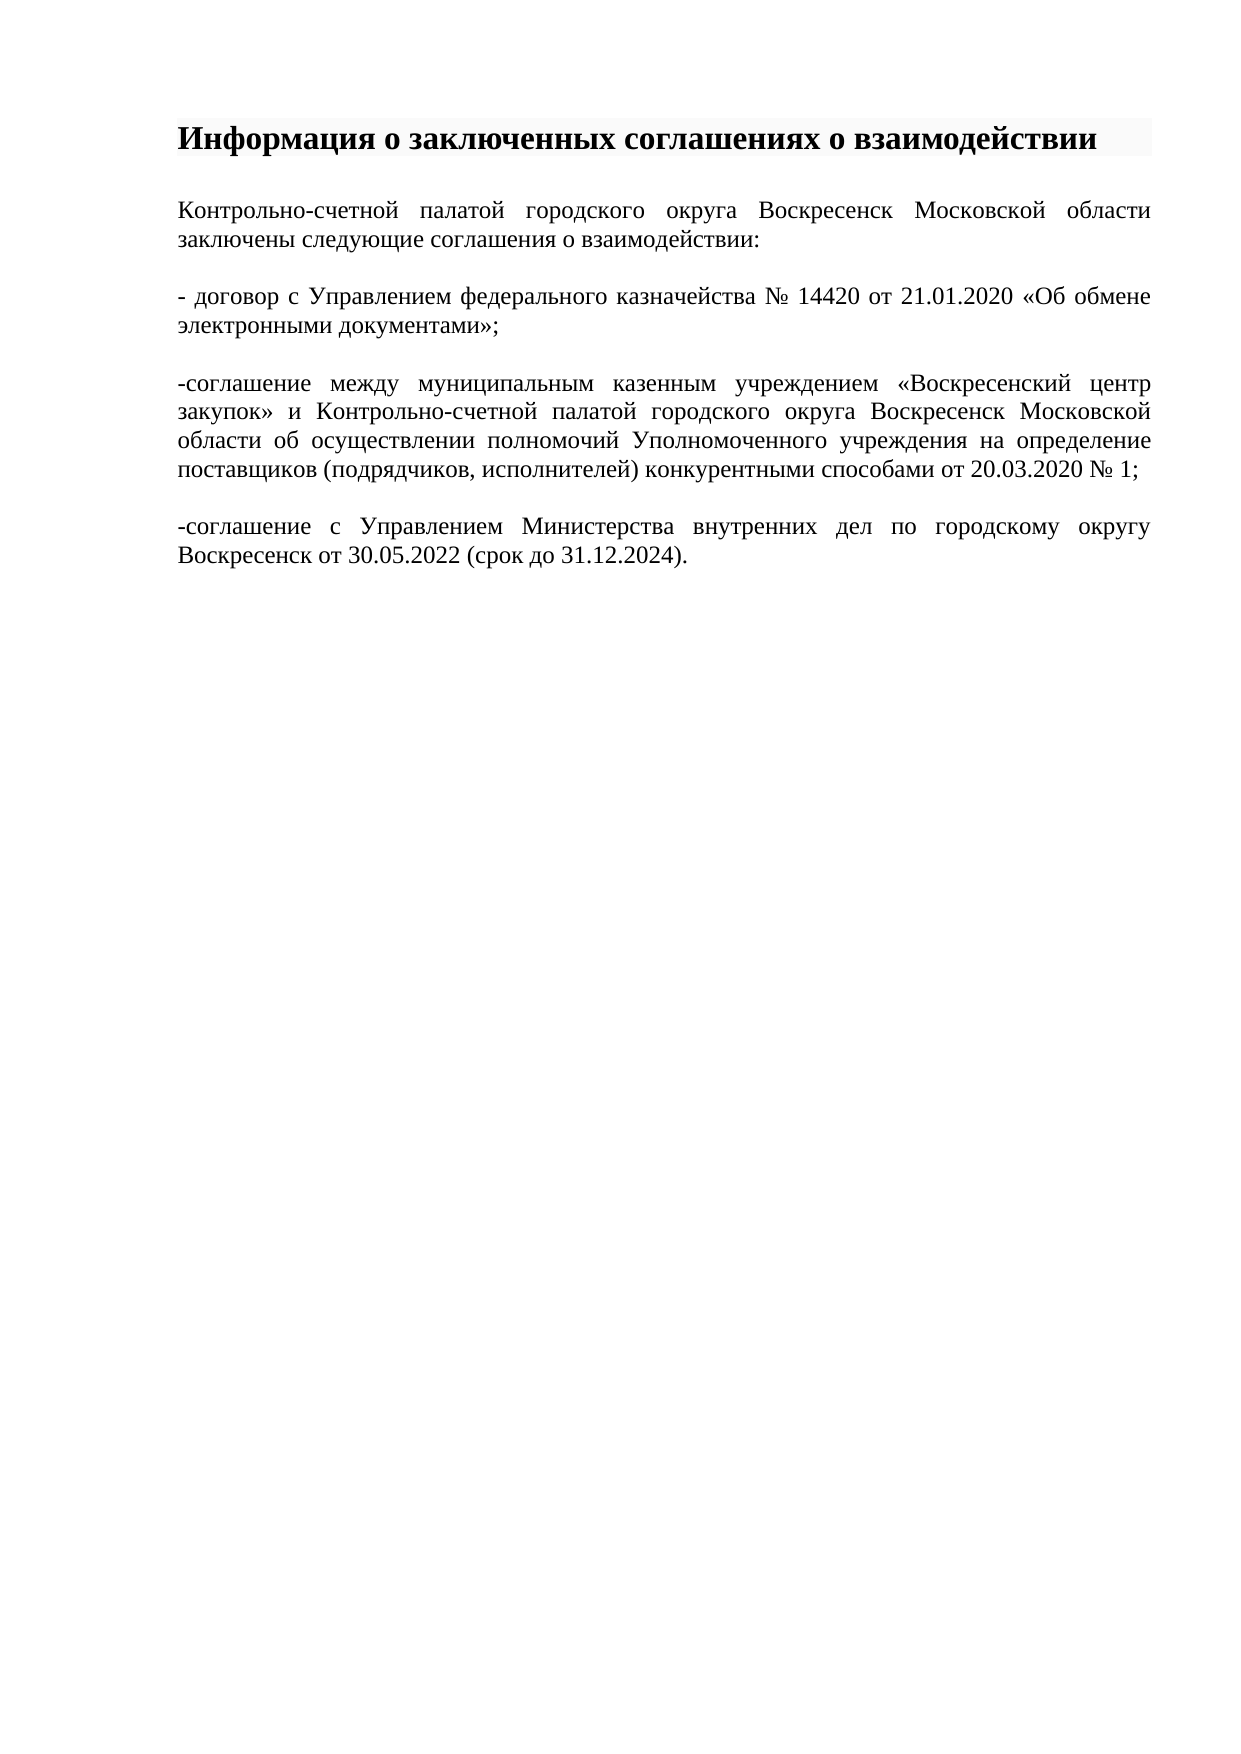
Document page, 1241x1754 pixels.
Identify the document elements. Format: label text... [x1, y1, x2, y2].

text Контрольно-счетной палатой городского округа Воскресенск Московской области заключены следующие соглашения о взаимодействии: [177, 195, 1152, 253]
text Информация о заключенных соглашениях о взаимодействии [177, 118, 1152, 156]
text -соглашение между муниципальным казенным учреждением «Воскресенский центр закупок» и Контрольно-счетной палатой городского округа Воскресенск Московской области об осуществлении полномочий Уполномоченного учреждения на определение поставщиков (подрядчиков, исполнителей) конкурентными способами от 20.03.2020 № 1; [177, 368, 1152, 483]
text -соглашение с Управлением Министерства внутренних дел по городскому округу Воскресенск от 30.05.2022 (срок до 31.12.2024). [177, 511, 1152, 569]
text - договор с Управлением федерального казначейства № 14420 от 21.01.2020 «Об обмене электронными документами»; [177, 281, 1152, 339]
